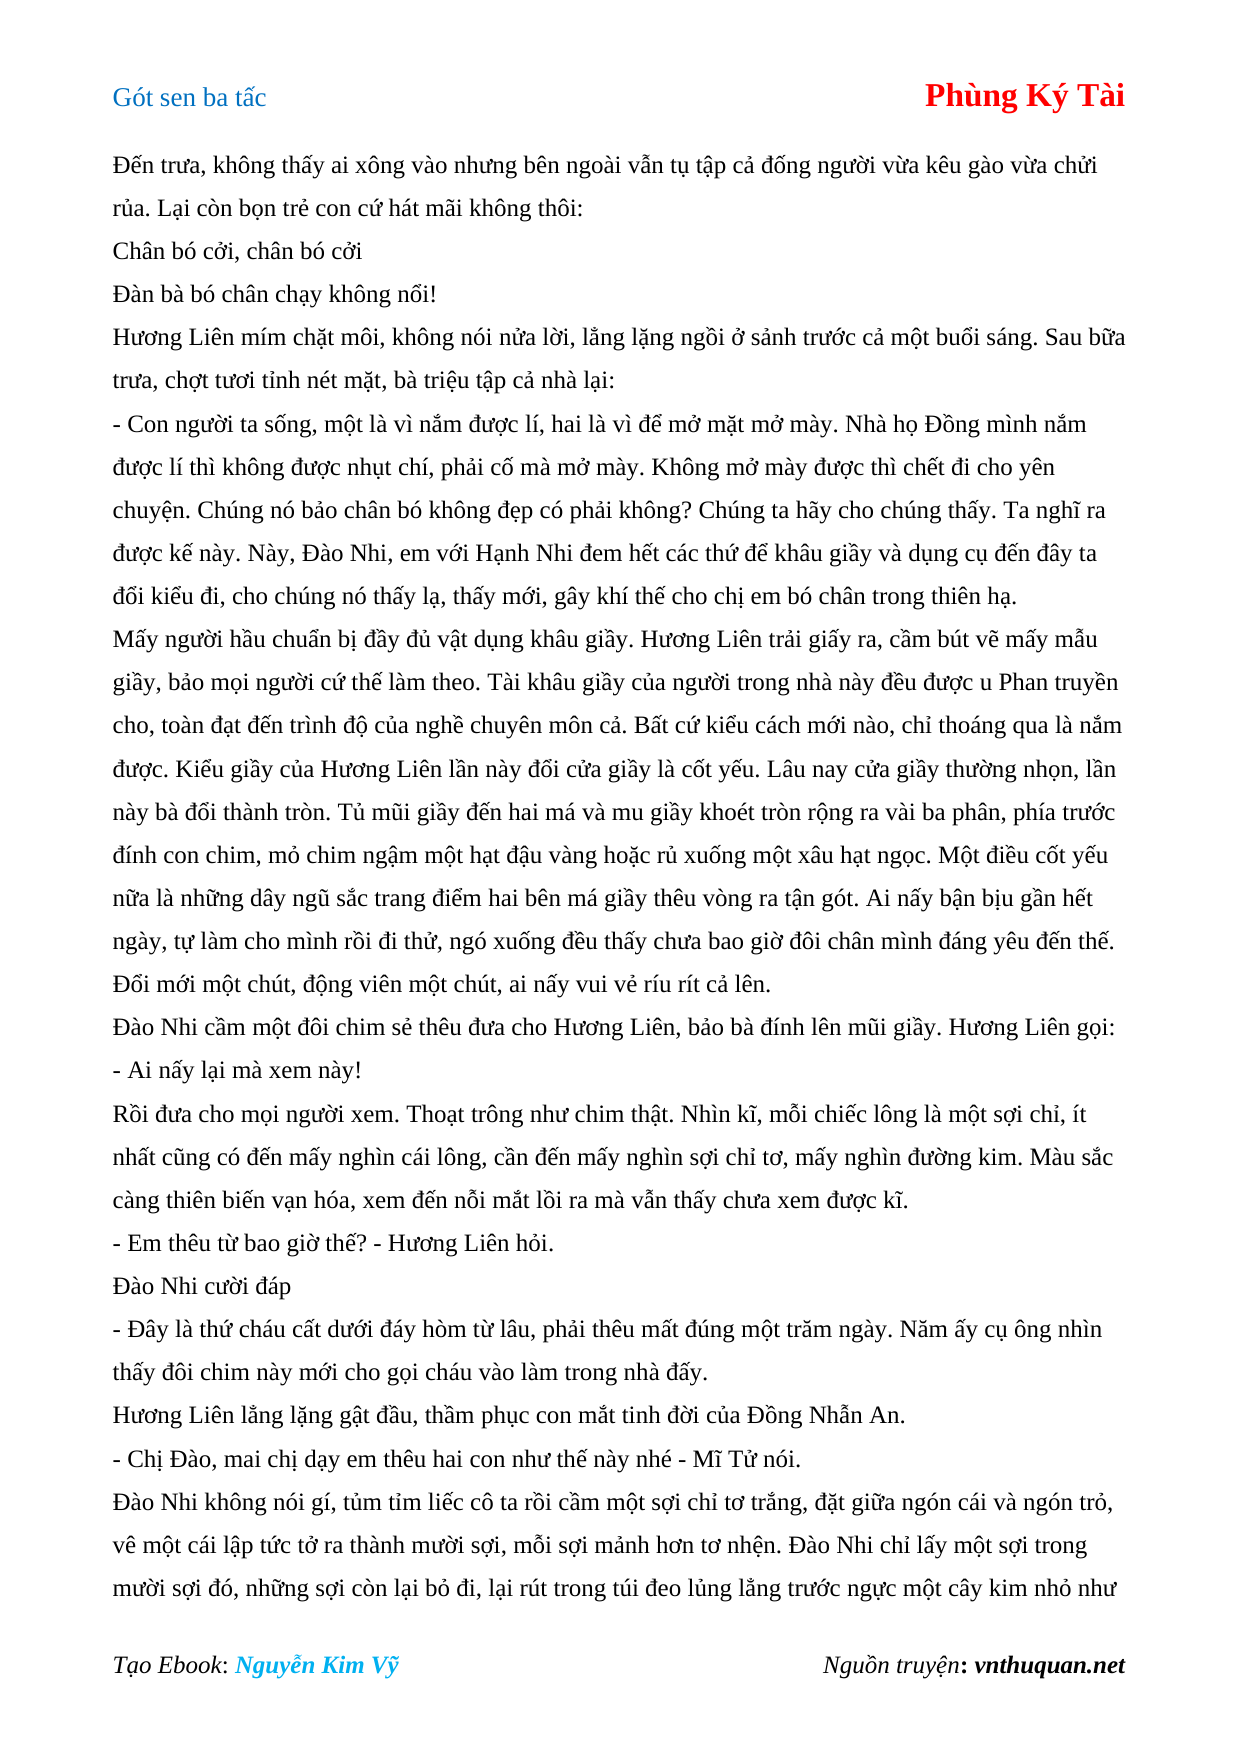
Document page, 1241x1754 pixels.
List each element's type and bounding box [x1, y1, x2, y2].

text [112, 150, 1128, 1602]
